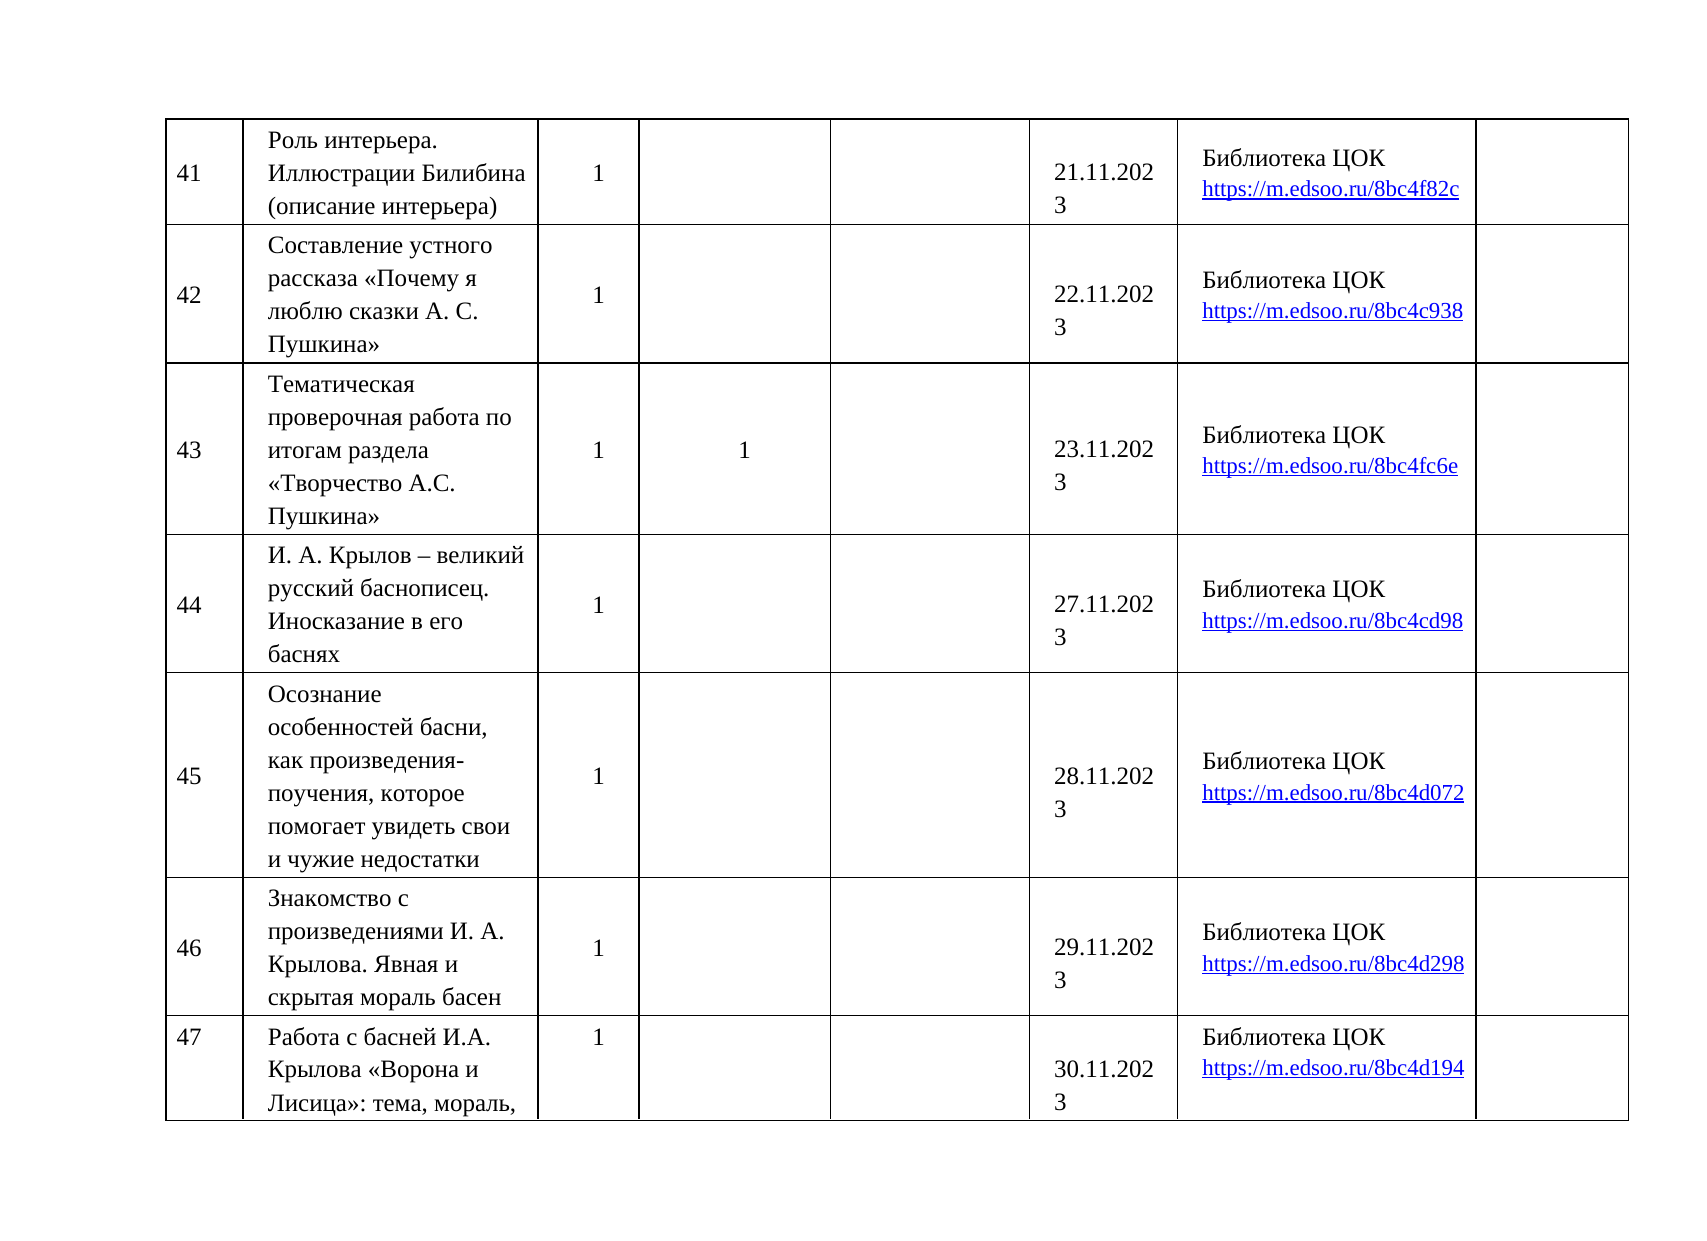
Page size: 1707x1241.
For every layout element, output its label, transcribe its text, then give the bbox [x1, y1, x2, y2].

table_cell 45 [167, 673, 242, 876]
table_cell 47 [167, 1016, 242, 1119]
table_cell 1 [539, 673, 638, 876]
table_cell Библиотека ЦОК https://m.edsoo.ru/8bc4f82c [1178, 120, 1475, 223]
table_cell [640, 120, 830, 223]
table_cell [831, 878, 1029, 1015]
table_cell [640, 673, 830, 876]
table_cell 46 [167, 878, 242, 1015]
table_cell 1 [640, 364, 830, 533]
table_cell 1 [539, 364, 638, 533]
table_cell И. А. Крылов – великий русский баснописец. Иносказание в его баснях [244, 535, 537, 672]
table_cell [1178, 1016, 1475, 1119]
table_cell [640, 535, 830, 672]
table_cell [1477, 364, 1628, 533]
table_cell Знакомство с произведениями И. А. Крылова. Явная и скрытая мораль басен [244, 878, 537, 1015]
table_cell [640, 878, 830, 1015]
table_cell [831, 673, 1029, 876]
table_cell Составление устного рассказа «Почему я люблю сказки А. С. Пушкина» [244, 225, 537, 362]
table_cell [831, 1016, 1029, 1119]
table_cell 30.11.2023 [1030, 1016, 1177, 1119]
table_cell 23.11.2023 [1030, 364, 1177, 533]
table_cell [1477, 1016, 1628, 1119]
table_cell Роль интерьера. Иллюстрации Билибина (описание интерьера) [244, 120, 537, 223]
table_cell 22.11.2023 [1030, 225, 1177, 362]
table_cell [1477, 120, 1628, 223]
table_cell 1 [539, 225, 638, 362]
table_cell 44 [167, 535, 242, 672]
table_cell [831, 225, 1029, 362]
table_cell [1477, 673, 1628, 876]
table_cell Библиотека ЦОК https://m.edsoo.ru/8bc4fc6e [1178, 364, 1475, 533]
table_cell [831, 535, 1029, 672]
table_cell [831, 120, 1029, 223]
table_cell [1477, 535, 1628, 672]
table_cell Библиотека ЦОК https://m.edsoo.ru/8bc4cd98 [1178, 535, 1475, 672]
table_cell Библиотека ЦОК https://m.edsoo.ru/8bc4d072 [1178, 673, 1475, 876]
table_cell Библиотека ЦОК https://m.edsoo.ru/8bc4c938 [1178, 225, 1475, 362]
table_cell 21.11.2023 [1030, 120, 1177, 223]
table_cell [640, 225, 830, 362]
table_cell 28.11.2023 [1030, 673, 1177, 876]
table_cell Библиотека ЦОК https://m.edsoo.ru/8bc4d298 [1178, 878, 1475, 1015]
table_cell [831, 364, 1029, 533]
table_cell [1477, 225, 1628, 362]
table_cell 1 [539, 535, 638, 672]
table_cell Осознание особенностей басни, как произведения-поучения, которое помогает увидеть свои и чужие недостатки [244, 673, 537, 876]
table_cell [1477, 878, 1628, 1015]
table_cell 41 [167, 120, 242, 223]
table_cell Тематическая проверочная работа по итогам раздела «Творчество А.С. Пушкина» [244, 364, 537, 533]
table_cell 1 [539, 120, 638, 223]
table_cell 29.11.2023 [1030, 878, 1177, 1015]
table_cell 43 [167, 364, 242, 533]
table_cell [244, 1016, 537, 1119]
table_cell [640, 1016, 830, 1119]
table_cell 27.11.2023 [1030, 535, 1177, 672]
table_cell 1 [539, 878, 638, 1015]
table_cell 1 [539, 1016, 638, 1119]
table_cell 42 [167, 225, 242, 362]
